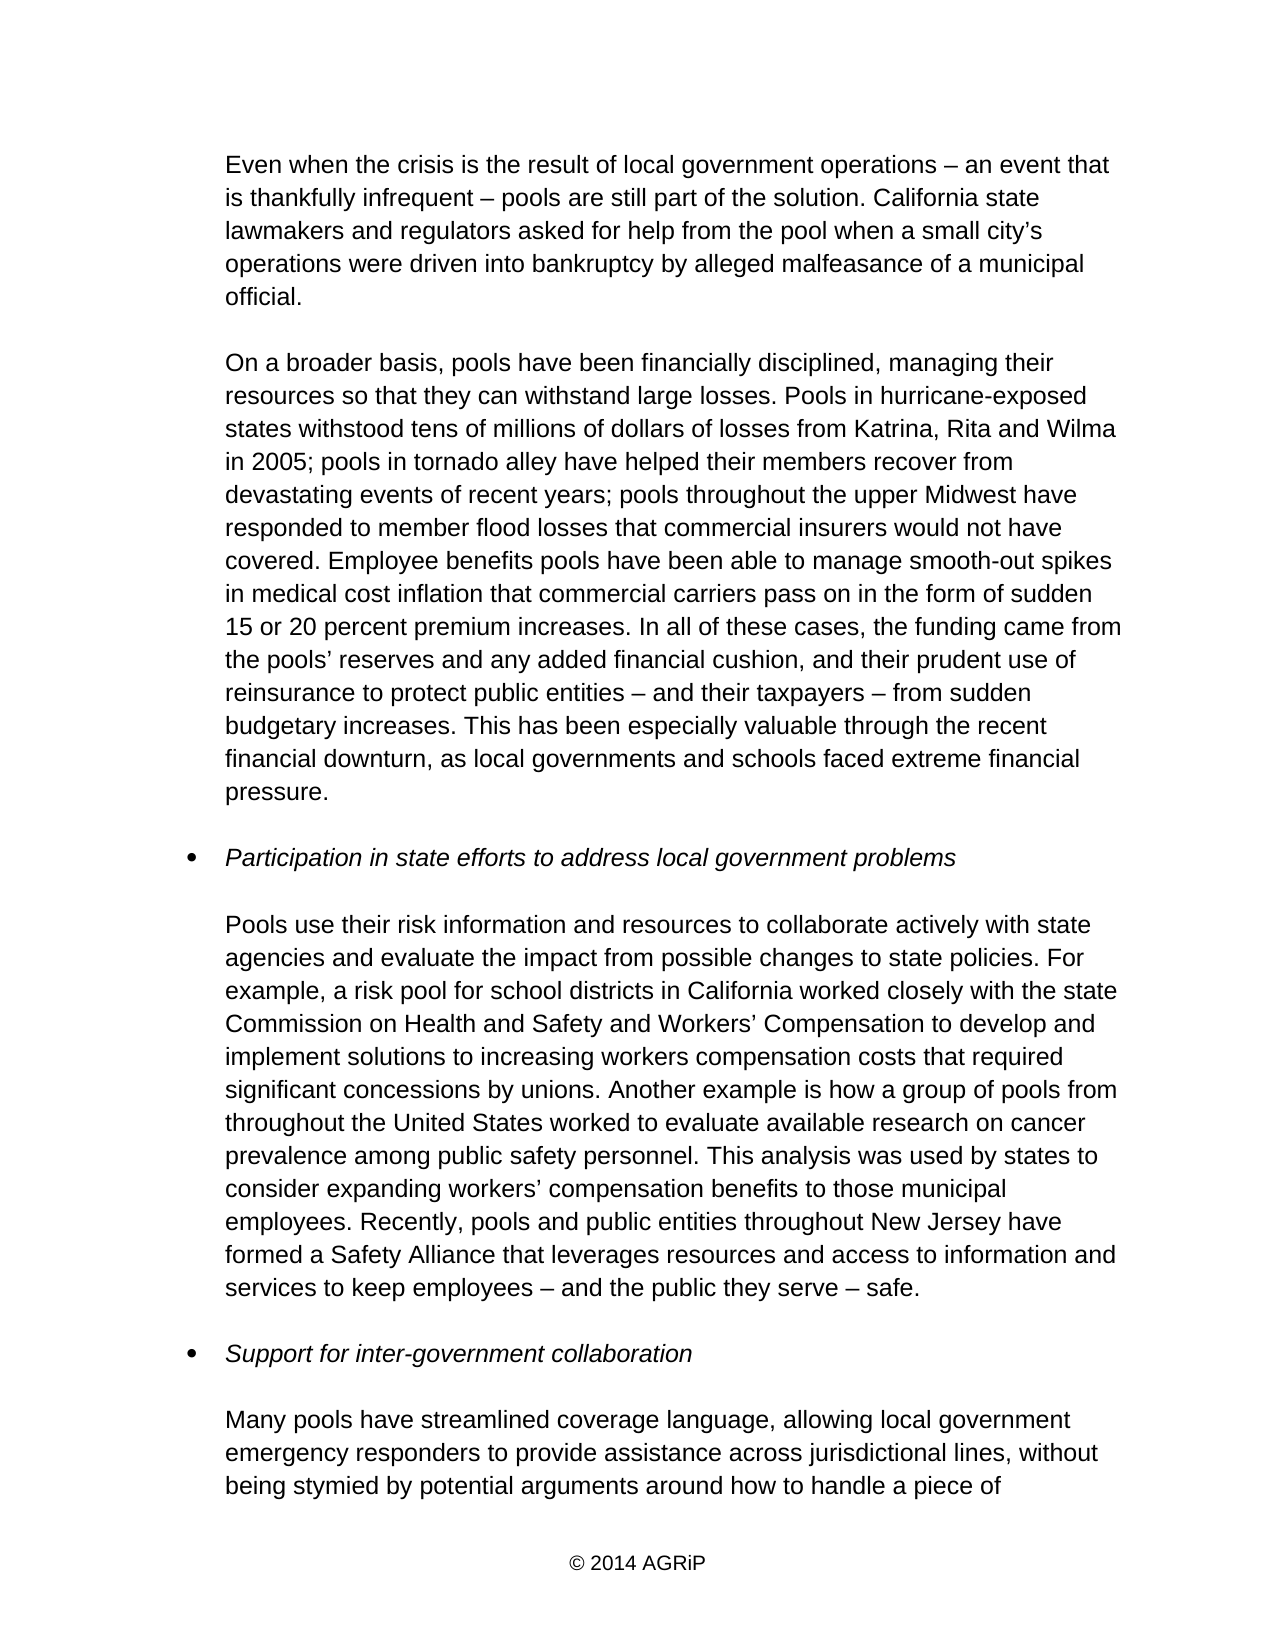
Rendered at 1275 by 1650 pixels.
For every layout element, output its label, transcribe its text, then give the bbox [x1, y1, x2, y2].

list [225, 1405, 1125, 1500]
list On a broader basis, pools have been financially disciplined, managing their resources so that they can withstand large losses. Pools in hurricane-exposed states withstood tens of millions of dollars of losses from Katrina, Rita and Wilma in 2005; pools in tornado alley have helped their members recover from devastating events of recent years; pools throughout the upper Midwest have responded to member flood losses that commercial insurers would not have covered. Employee benefits pools have been able to manage smooth-out spikes in medical cost inflation that commercial carriers pass on in the form of sudden 15 or 20 percent premium increases. In all of these cases, the funding came from the pools’ reserves and any added financial cushion, and their prudent use of reinsurance to protect public entities – and their taxpayers – from sudden budgetary increases. This has been especially valuable through the recent financial downturn, as local governments and schools faced extreme financial pressure. [225, 348, 1125, 806]
list Support for inter-government collaboration [187, 1339, 1125, 1368]
list Participation in state efforts to address local government problems [187, 843, 1125, 872]
list Even when the crisis is the result of local government operations – an event that is thankfully infrequent – pools are still part of the solution. California state lawmakers and regulators asked for help from the pool when a small city’s operations were driven into bankruptcy by alleged malfeasance of a municipal official. [225, 150, 1125, 311]
list Pools use their risk information and resources to collaborate actively with state agencies and evaluate the impact from possible changes to state policies. For example, a risk pool for school districts in California worked closely with the state Commission on Health and Safety and Workers’ Compensation to develop and implement solutions to increasing workers compensation costs that required significant concessions by unions. Another example is how a group of pools from throughout the United States worked to evaluate available research on cancer prevalence among public safety personnel. This analysis was used by states to consider expanding workers’ compensation benefits to those municipal employees. Recently, pools and public entities throughout New Jersey have formed a Safety Alliance that leverages resources and access to information and services to keep employees – and the public they serve – safe. [225, 909, 1125, 1302]
